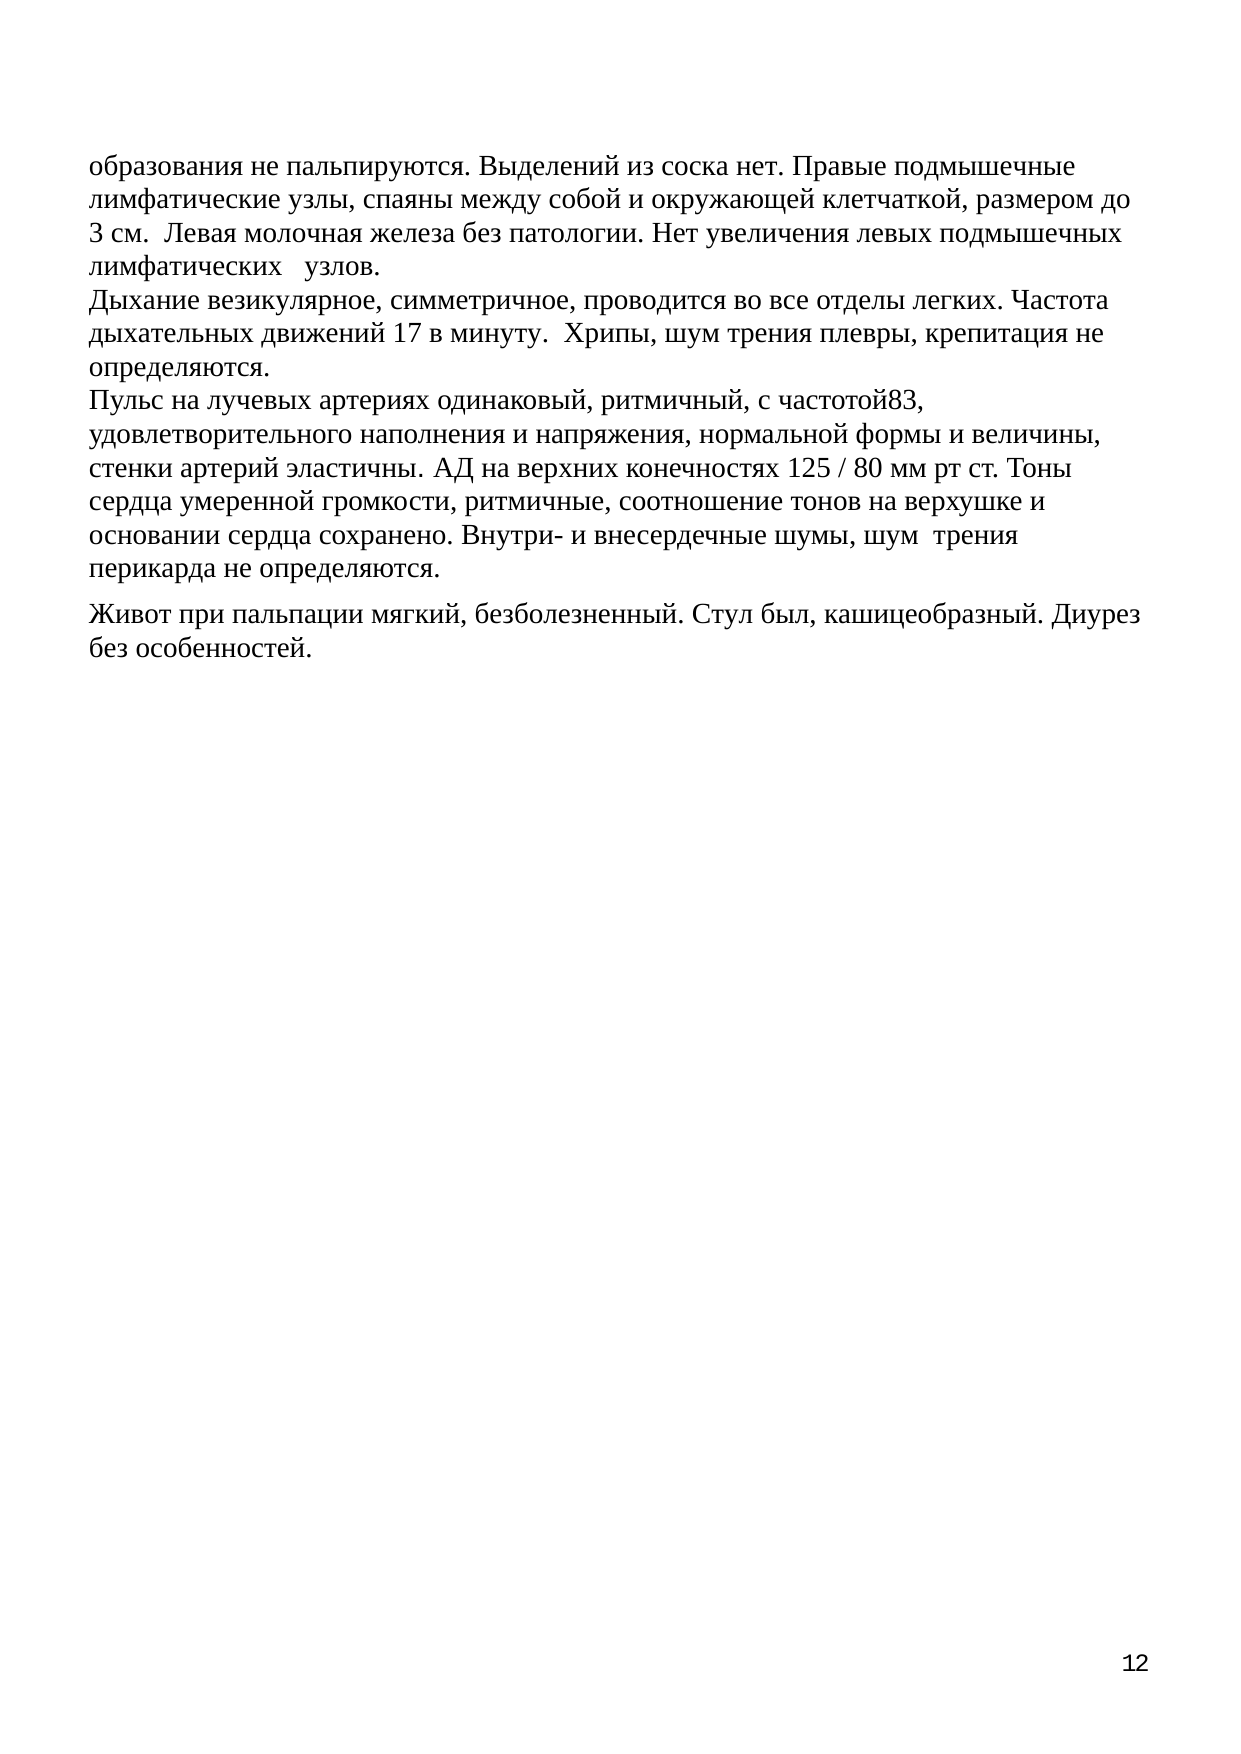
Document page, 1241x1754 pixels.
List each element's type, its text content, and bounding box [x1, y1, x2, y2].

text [89, 148, 1152, 382]
subtitle Пульс на лучевых артериях одинаковый, ритмичный, с частотой83, удовлетворительного наполнения и напряжения, нормальной формы и величины, стенки артерий эластичны. АД на верхних конечностях 125 / рт ст. Тоны сердца умеренной громкости, ритмичные, соотношение тонов на верхушке и основании сердца сохранено. Внутри- и внесердечные шумы, шум трения перикарда не определяются. [89, 382, 1152, 584]
subtitle Живот при пальпации мягкий, безболезненный. Стул был, кашицеобразный. Диурез без особенностей. [89, 596, 1152, 663]
